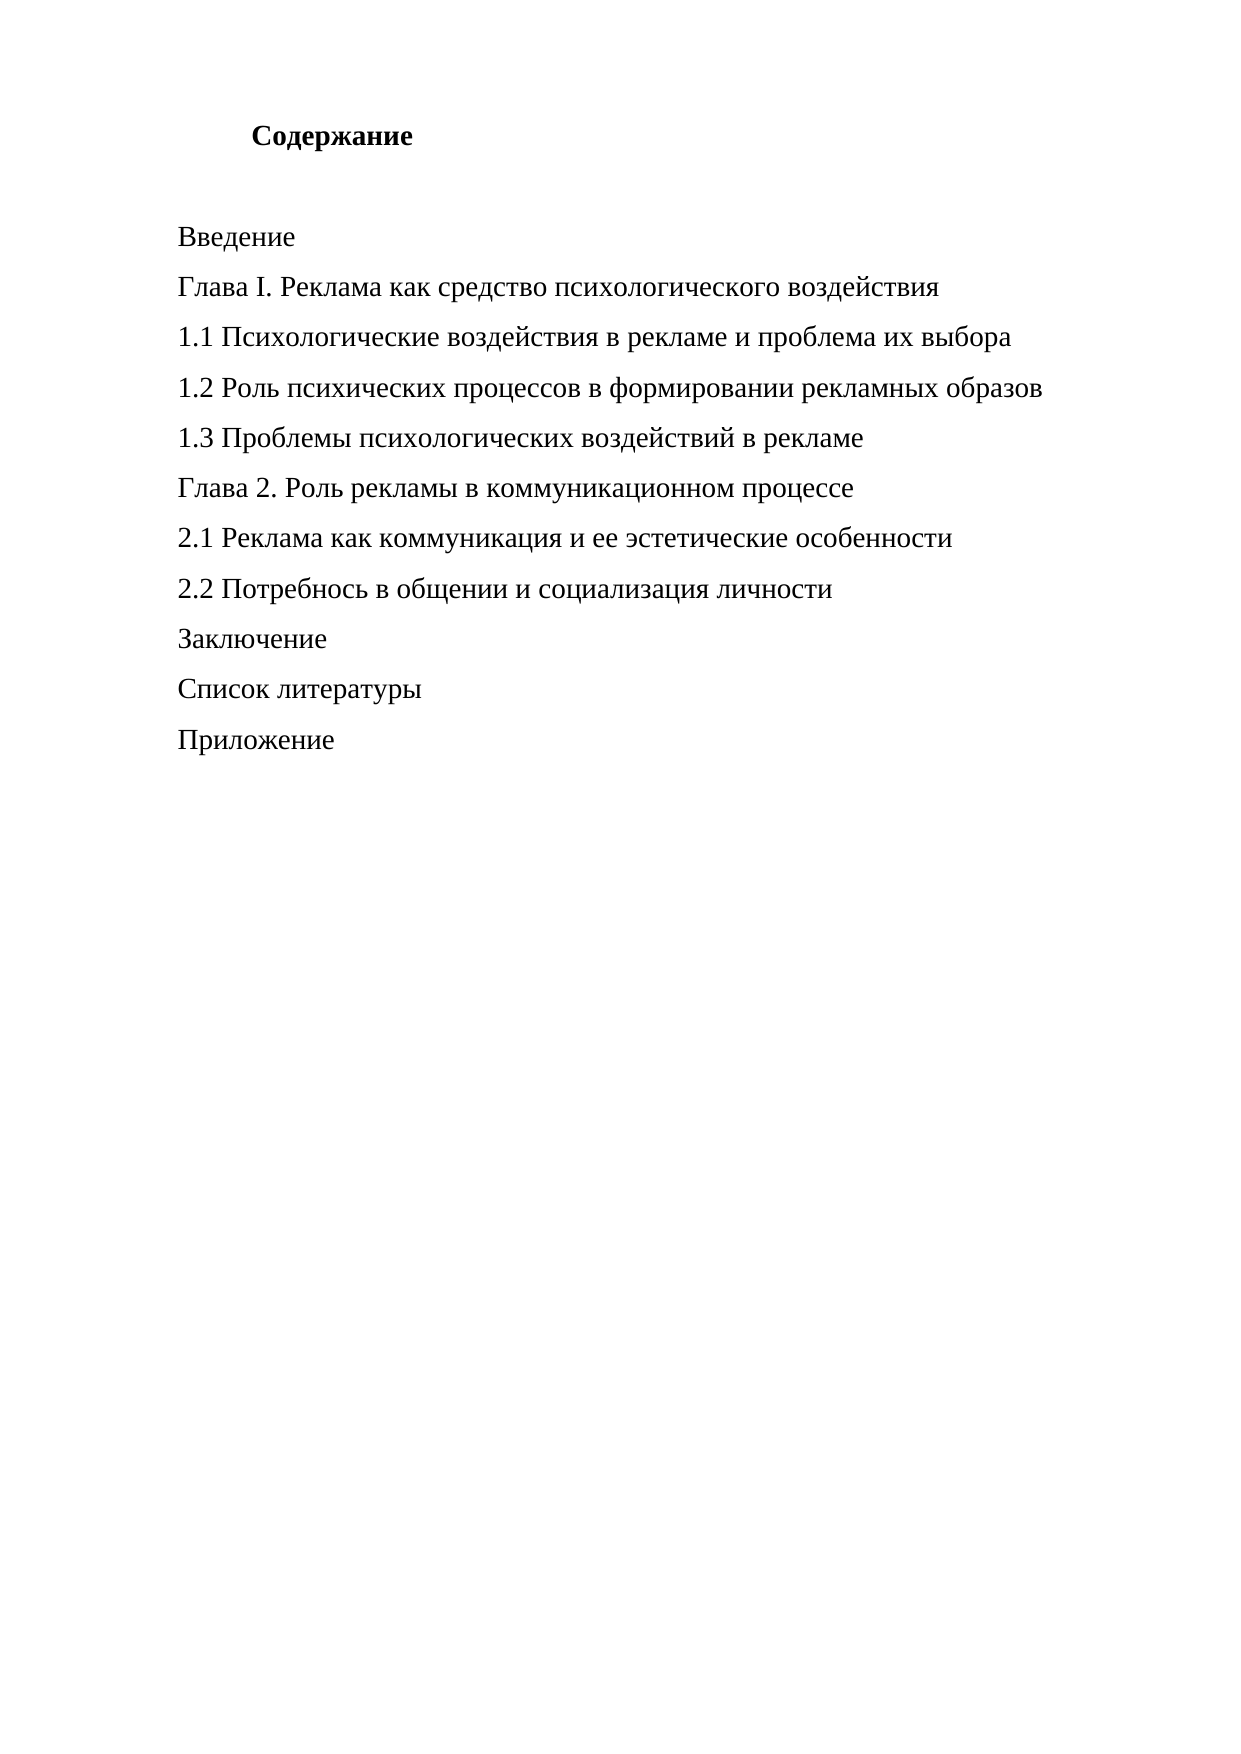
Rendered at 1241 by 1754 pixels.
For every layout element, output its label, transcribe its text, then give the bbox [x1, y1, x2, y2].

text Содержание [177, 118, 1152, 152]
text 1.1 Психологические воздействия в рекламе и проблема их выбора [177, 319, 1152, 353]
text 1.2 Роль психических процессов в формировании рекламных образов [177, 370, 1152, 403]
text Заключение [177, 621, 1152, 655]
text Приложение [177, 722, 1152, 755]
text Список литературы [177, 672, 1152, 705]
text 1.3 Проблемы психологических воздействий в рекламе [177, 420, 1152, 453]
text Введение [177, 219, 1152, 252]
text 2.2 Потребнось в общении и социализация личности [177, 571, 1152, 604]
text Глава I. Реклама как средство психологического воздействия [177, 269, 1152, 303]
text Глава 2. Роль рекламы в коммуникационном процессе [177, 470, 1152, 504]
text 2.1 Реклама как коммуникация и ее эстетические особенности [177, 521, 1152, 554]
